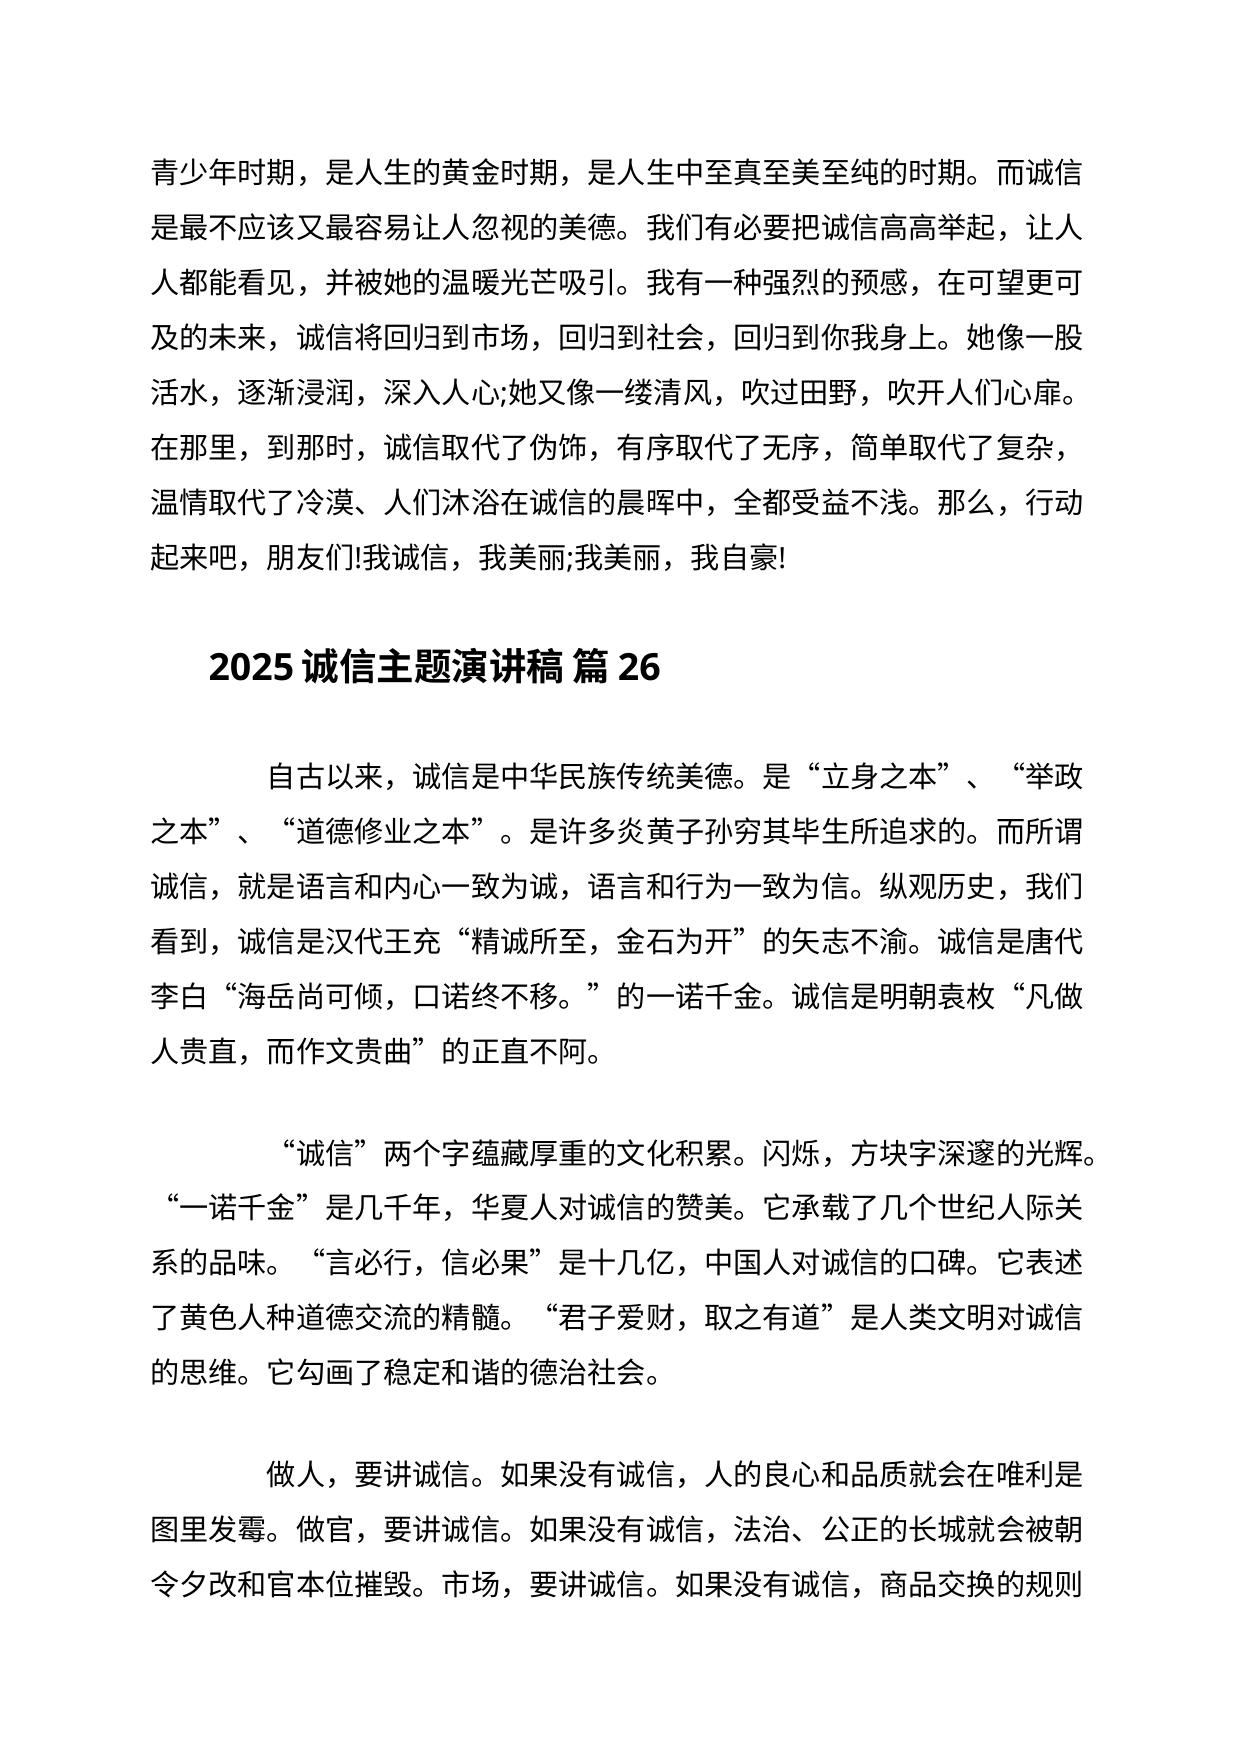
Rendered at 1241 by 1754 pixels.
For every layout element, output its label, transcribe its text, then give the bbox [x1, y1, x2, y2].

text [150, 1452, 1090, 1604]
text 自古以来，诚信是中华民族传统美德。是“立身之本”、“举政之本”、“道德修业之本”。是许多炎黄子孙穷其毕生所追求的。而所谓诚信，就是语言和内心一致为诚，语言和行为一致为信。纵观历史，我们看到，诚信是汉代王充“精诚所至，金石为开”的矢志不渝。诚信是唐代李白“海岳尚可倾，口诺终不移。”的一诺千金。诚信是明朝袁枚“凡做人贵直，而作文贵曲”的正直不阿。 [150, 754, 1090, 1071]
text “诚信”两个字蕴藏厚重的文化积累。闪烁，方块字深邃的光辉。“一诺千金”是几千年，华夏人对诚信的赞美。它承载了几个世纪人际关系的品味。“言必行，信必果”是十几亿，中国人对诚信的口碑。它表述了黄色人种道德交流的精髓。“君子爱财，取之有道”是人类文明对诚信的思维。它勾画了稳定和谐的德治社会。 [150, 1130, 1090, 1392]
text 2025诚信主题演讲稿 篇26 [150, 636, 1090, 691]
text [150, 150, 1090, 577]
